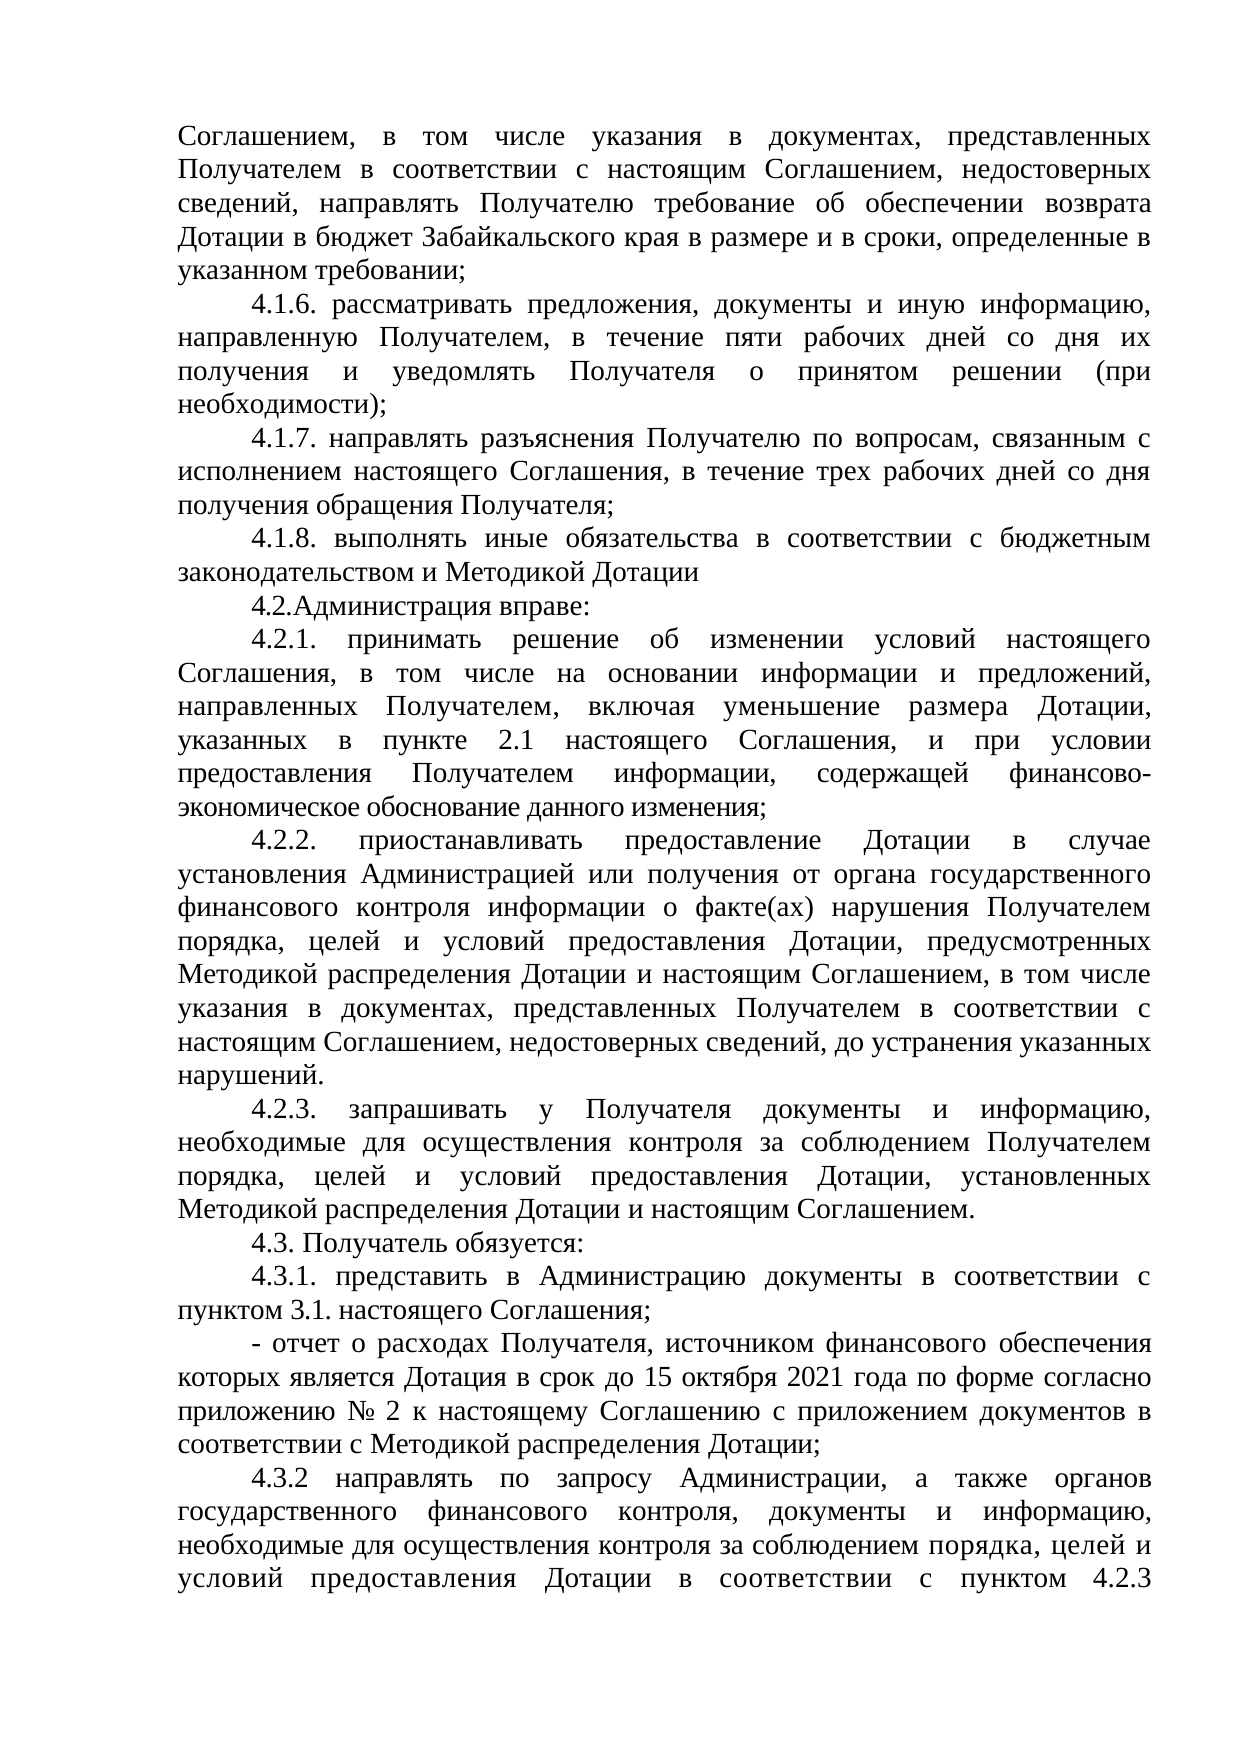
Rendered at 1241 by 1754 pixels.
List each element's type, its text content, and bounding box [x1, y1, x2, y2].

text 4.1.7. направлять разъяснения Получателю по вопросам, связанным с исполнением настоящего Соглашения, в течение трех рабочих дней со дня получения обращения Получателя; [177, 420, 1152, 521]
text 4.3.1. представить в Администрацию документы в соответствии с пунктом 3.1. настоящего Соглашения; [177, 1258, 1152, 1326]
text 4.2.Администрация вправе: [177, 588, 1152, 621]
text 4.3. Получатель обязуется: [177, 1225, 1152, 1258]
text 4.2.3. запрашивать у Получателя документы и информацию, необходимые для осуществления контроля за соблюдением Получателем порядка, целей и условий предоставления Дотации, установленных Методикой распределения Дотации и настоящим Соглашением. [177, 1091, 1152, 1225]
text - отчет о расходах Получателя, источником финансового обеспечения которых является Дотация в срок до 15 октября 2021 года по форме согласно приложению № 2 к настоящему Соглашению с приложением документов в соответствии с Методикой распределения Дотации; [177, 1326, 1152, 1460]
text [177, 1460, 1152, 1594]
text 4.1.6. рассматривать предложения, документы и иную информацию, направленную Получателем, в течение пяти рабочих дней со дня их получения и уведомлять Получателя о принятом решении (при необходимости); [177, 286, 1152, 420]
text 4.2.1. принимать решение об изменении условий настоящего Соглашения, в том числе на основании информации и предложений, направленных Получателем, включая уменьшение размера Дотации, указанных в пункте 2.1 настоящего Соглашения, и при условии предоставления Получателем информации, содержащей финансово-экономическое обоснование данного изменения; [177, 621, 1152, 822]
text 4.1.8. выполнять иные обязательства в соответствии с бюджетным законодательством и Методикой Дотации [177, 521, 1152, 588]
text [177, 118, 1152, 286]
text 4.2.2. приостанавливать предоставление Дотации в случае установления Администрацией или получения от органа государственного финансового контроля информации о факте(ах) нарушения Получателем порядка, целей и условий предоставления Дотации, предусмотренных Методикой распределения Дотации и настоящим Соглашением, в том числе указания в документах, представленных Получателем в соответствии с настоящим Соглашением, недостоверных сведений, до устранения указанных нарушений. [177, 822, 1152, 1091]
